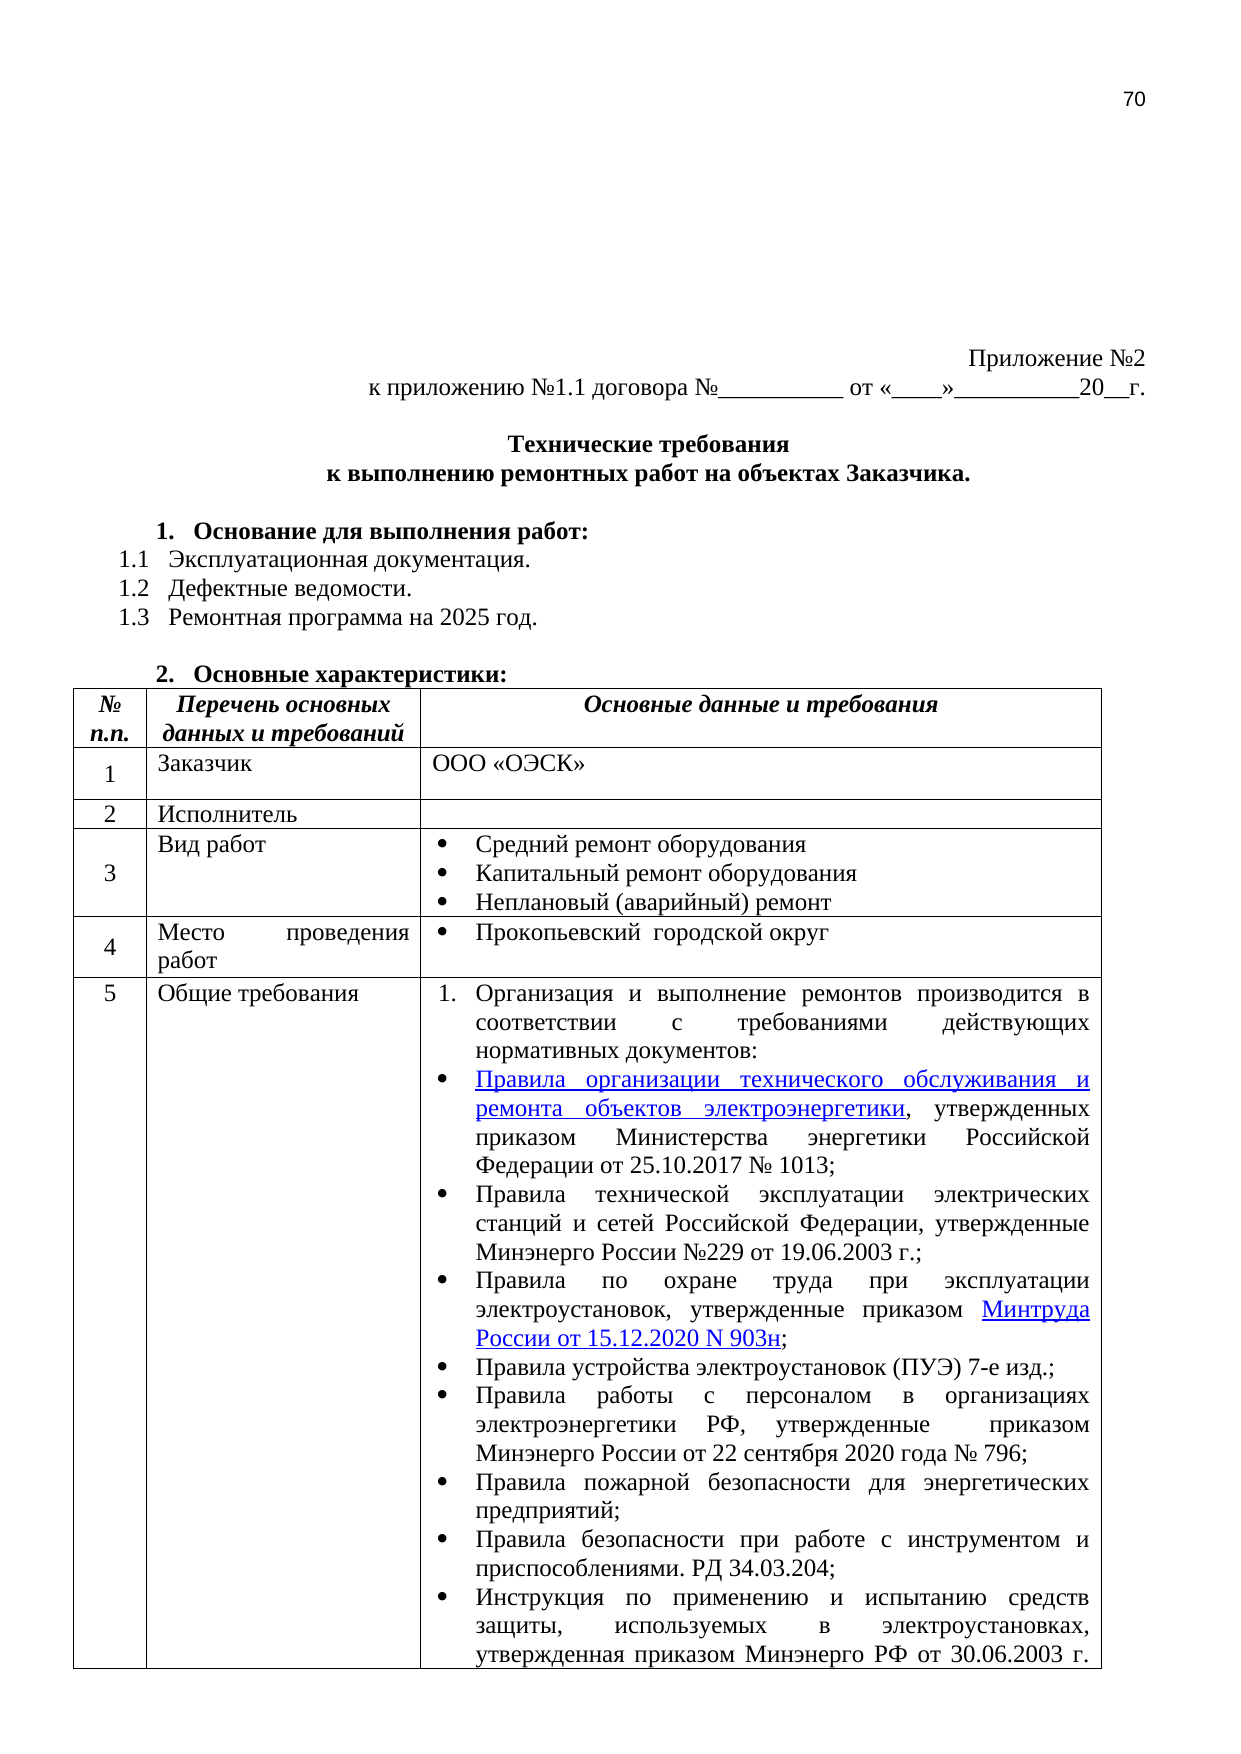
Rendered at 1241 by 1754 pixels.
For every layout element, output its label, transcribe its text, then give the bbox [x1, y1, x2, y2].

table_cell Общие требования [147, 978, 420, 1668]
list Дефектные ведомости. [118, 573, 1146, 602]
text к выполнению ремонтных работ на объектах Заказчика. [151, 458, 1146, 487]
table_cell 5 [74, 978, 146, 1668]
table_cell 4 [74, 917, 146, 977]
list Основание для выполнения работ: [156, 516, 1146, 544]
table_header Перечень основных данных и требований [147, 689, 420, 747]
text к приложению №1.1 договора №__________ от «____»__________20__г. [118, 372, 1146, 401]
text Технические требования [151, 429, 1146, 458]
table_cell 1 [74, 748, 146, 798]
table_cell Прокопьевский городской округ [421, 917, 1101, 977]
table_cell 2 [74, 800, 146, 828]
table_header № п.п. [74, 689, 146, 747]
table_cell Исполнитель [147, 800, 420, 828]
list Ремонтная программа на 2025 год. [118, 602, 1146, 631]
table_cell Вид работ [147, 829, 420, 916]
table_cell Средний ремонт оборудования Капитальный ремонт оборудования Неплановый (аварийный) ремонт [421, 829, 1101, 916]
table_header Основные данные и требования [421, 689, 1101, 747]
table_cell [421, 978, 1101, 1668]
list Основные характеристики: [156, 659, 1146, 688]
table_cell Заказчик [147, 748, 420, 798]
table_cell 3 [74, 829, 146, 916]
table_cell ООО «ОЭСК» [421, 748, 1101, 798]
table_cell Место проведения работ [147, 917, 420, 977]
list Эксплуатационная документация. [118, 544, 1146, 573]
table_cell [421, 800, 1101, 828]
text Приложение №2 [118, 343, 1146, 372]
